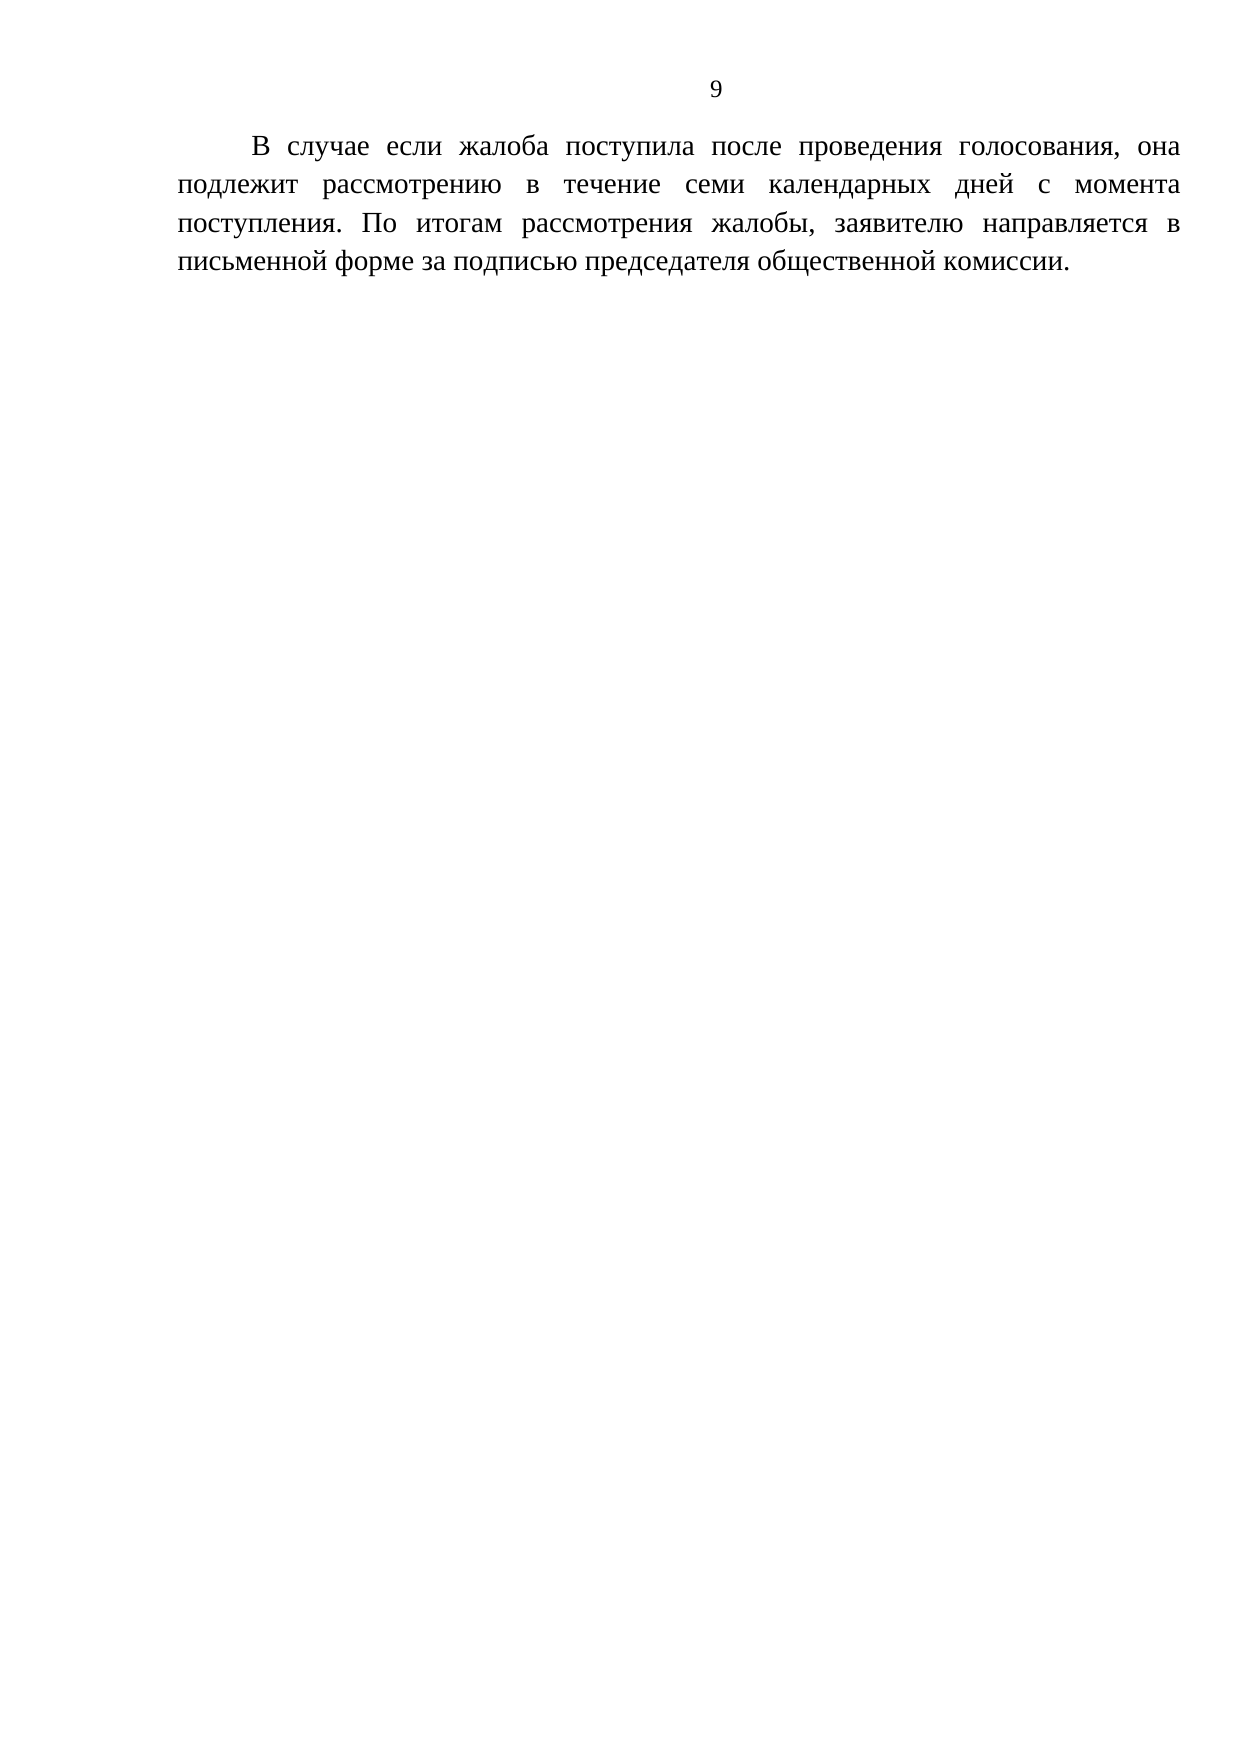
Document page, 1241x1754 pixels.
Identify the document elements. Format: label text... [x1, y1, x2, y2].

text В случае если жалоба поступила после проведения голосования, она подлежит рассмотрению в течение семи календарных дней с момента поступления. По итогам рассмотрения жалобы, заявителю направляется в письменной форме за подписью председателя общественной комиссии. [177, 128, 1181, 277]
